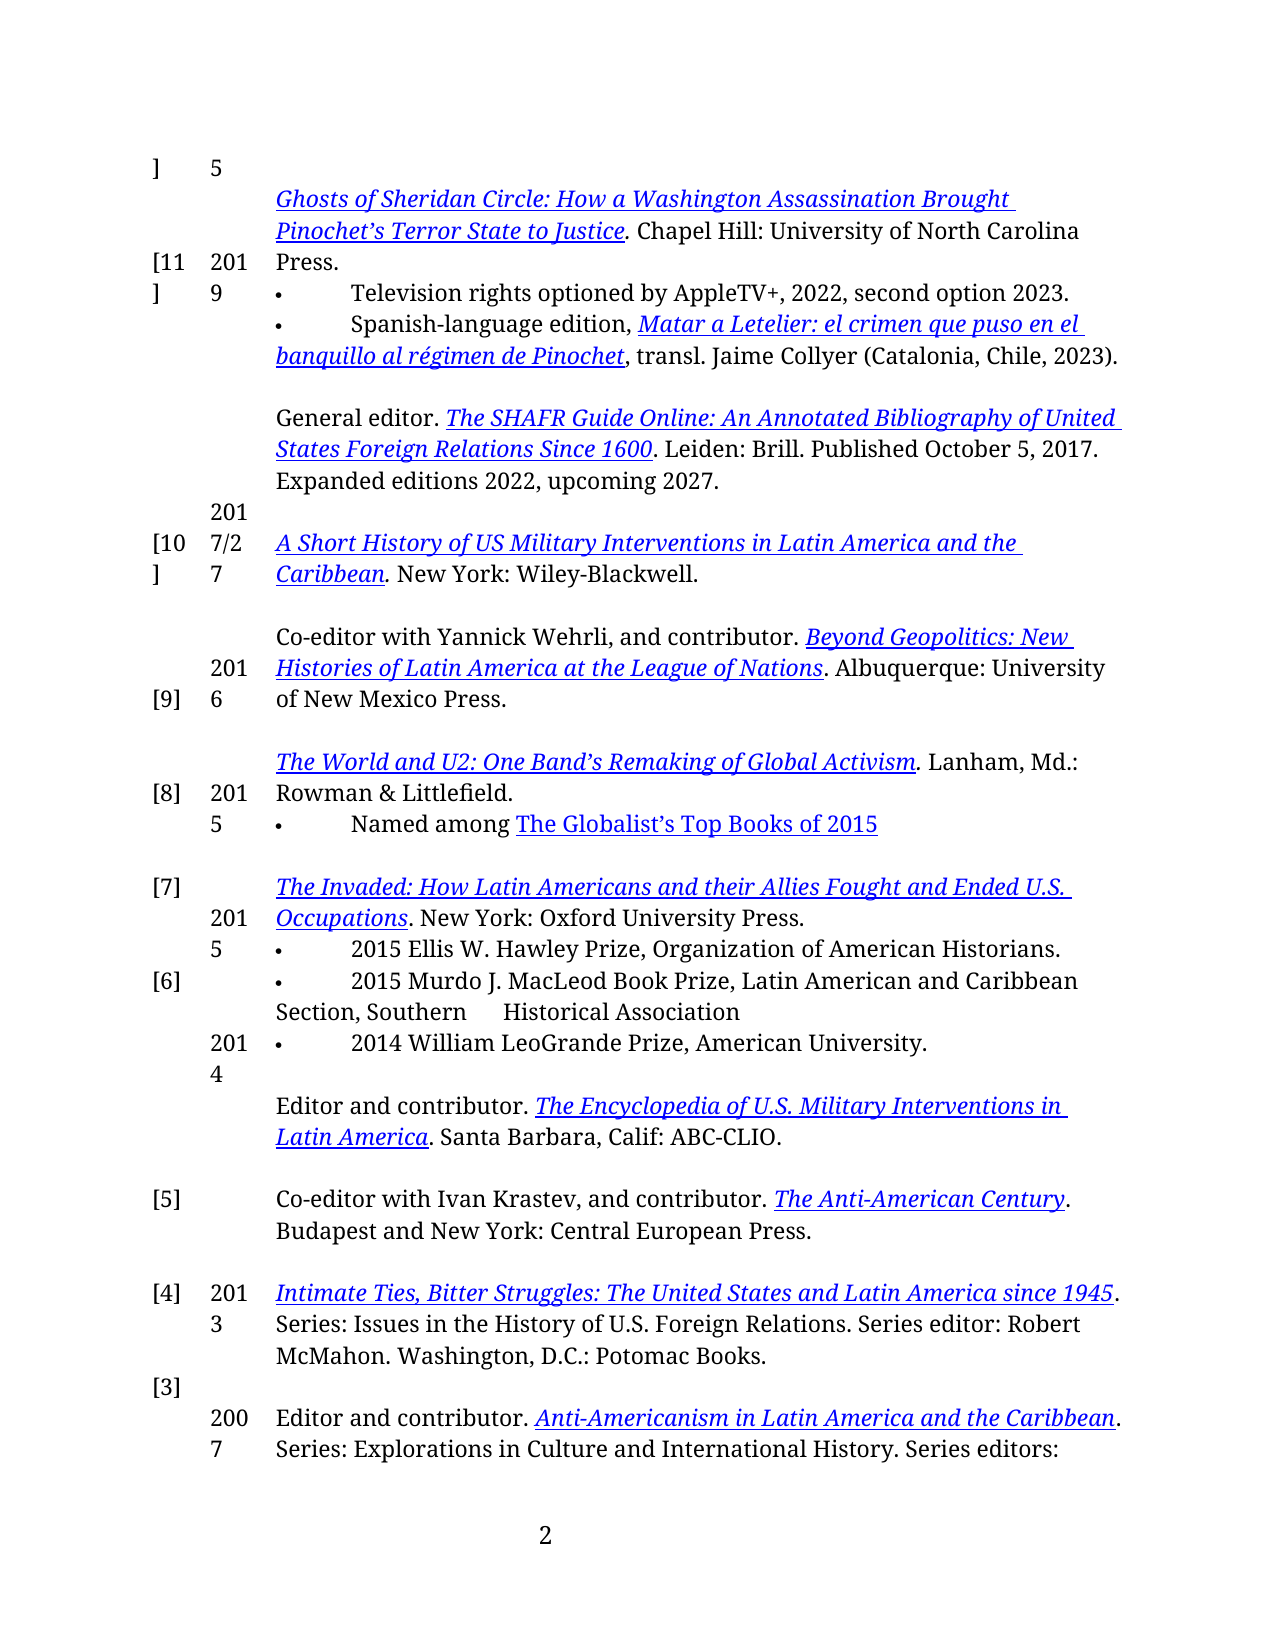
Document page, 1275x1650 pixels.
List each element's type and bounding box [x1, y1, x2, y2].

table_cell [141, 152, 199, 1464]
table_cell [199, 152, 264, 1464]
table_cell [264, 152, 1136, 1464]
